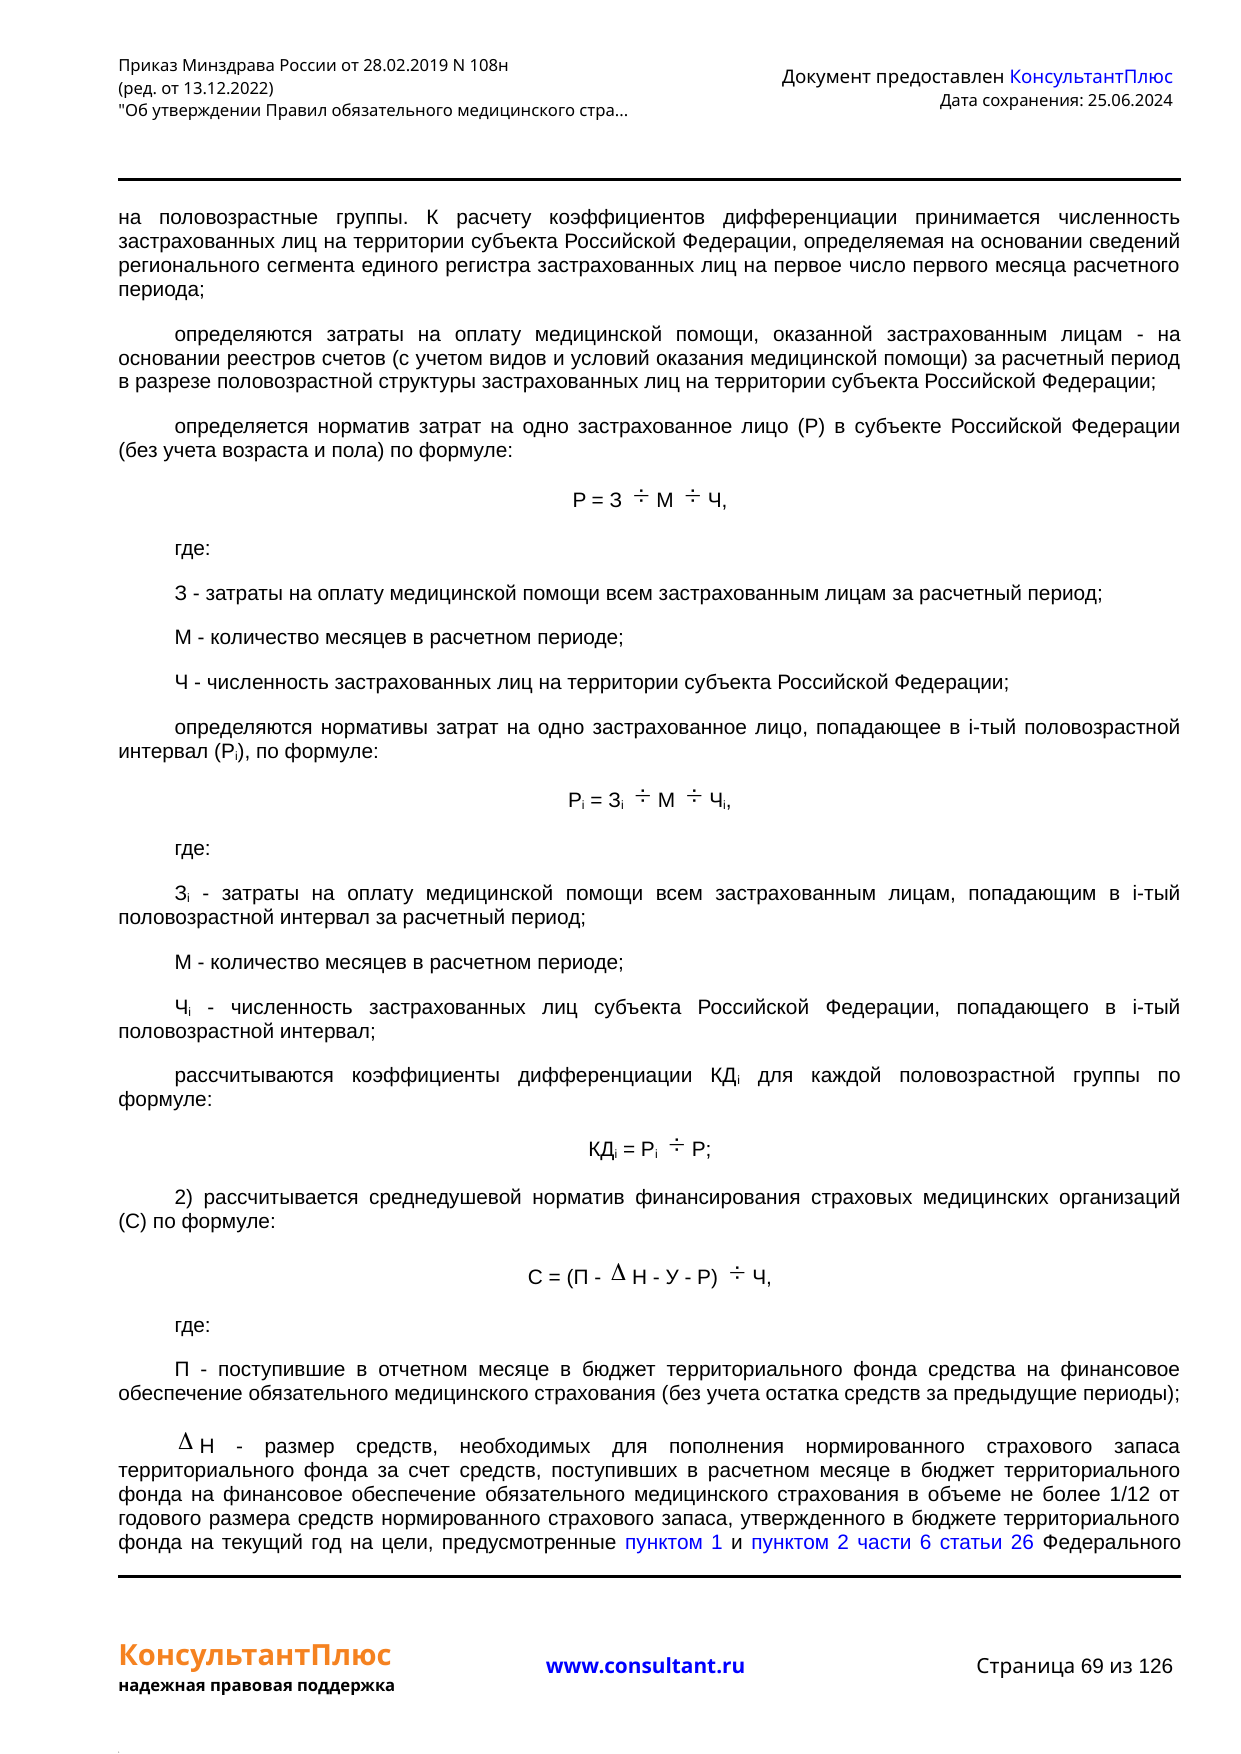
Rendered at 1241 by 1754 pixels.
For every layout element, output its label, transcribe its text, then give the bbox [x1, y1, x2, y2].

text где: [118, 836, 1181, 860]
text определяется норматив затрат на одно застрахованное лицо (P) в субъекте Российской Федерации (без учета возраста и пола) по формуле: [118, 414, 1181, 462]
text КДi = Pi P; [118, 1135, 1181, 1161]
text Pi = Зi М Чi, [118, 787, 1181, 812]
text рассчитываются коэффициенты дифференциации КДi для каждой половозрастной группы по формуле: [118, 1063, 1181, 1111]
text определяются затраты на оплату медицинской помощи, оказанной застрахованным лицам - на основании реестров счетов (с учетом видов и условий оказания медицинской помощи) за расчетный период в разрезе половозрастной структуры застрахованных лиц на территории субъекта Российской Федерации; [118, 321, 1181, 393]
text 2) рассчитывается среднедушевой норматив финансирования страховых медицинских организаций (С) по формуле: [118, 1185, 1181, 1233]
text Чi - численность застрахованных лиц субъекта Российской Федерации, попадающего в i-тый половозрастной интервал; [118, 994, 1181, 1042]
text Ч - численность застрахованных лиц на территории субъекта Российской Федерации; [118, 670, 1181, 694]
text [118, 1426, 1181, 1554]
text М - количество месяцев в расчетном периоде; [118, 950, 1181, 974]
text определяются нормативы затрат на одно застрахованное лицо, попадающее в i-тый половозрастной интервал (Pi), по формуле: [118, 715, 1181, 763]
text П - поступившие в отчетном месяце в бюджет территориального фонда средства на финансовое обеспечение обязательного медицинского страхования (без учета остатка средств за предыдущие периоды); [118, 1357, 1181, 1405]
text С = (П - Н - У - Р) Ч, [118, 1257, 1181, 1288]
text P = З М Ч, [118, 486, 1181, 512]
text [118, 205, 1181, 301]
text где: [118, 1312, 1181, 1336]
text М - количество месяцев в расчетном периоде; [118, 625, 1181, 649]
text где: [118, 536, 1181, 559]
text Зi - затраты на оплату медицинской помощи всем застрахованным лицам, попадающим в i-тый половозрастной интервал за расчетный период; [118, 881, 1181, 929]
text З - затраты на оплату медицинской помощи всем застрахованным лицам за расчетный период; [118, 580, 1181, 604]
